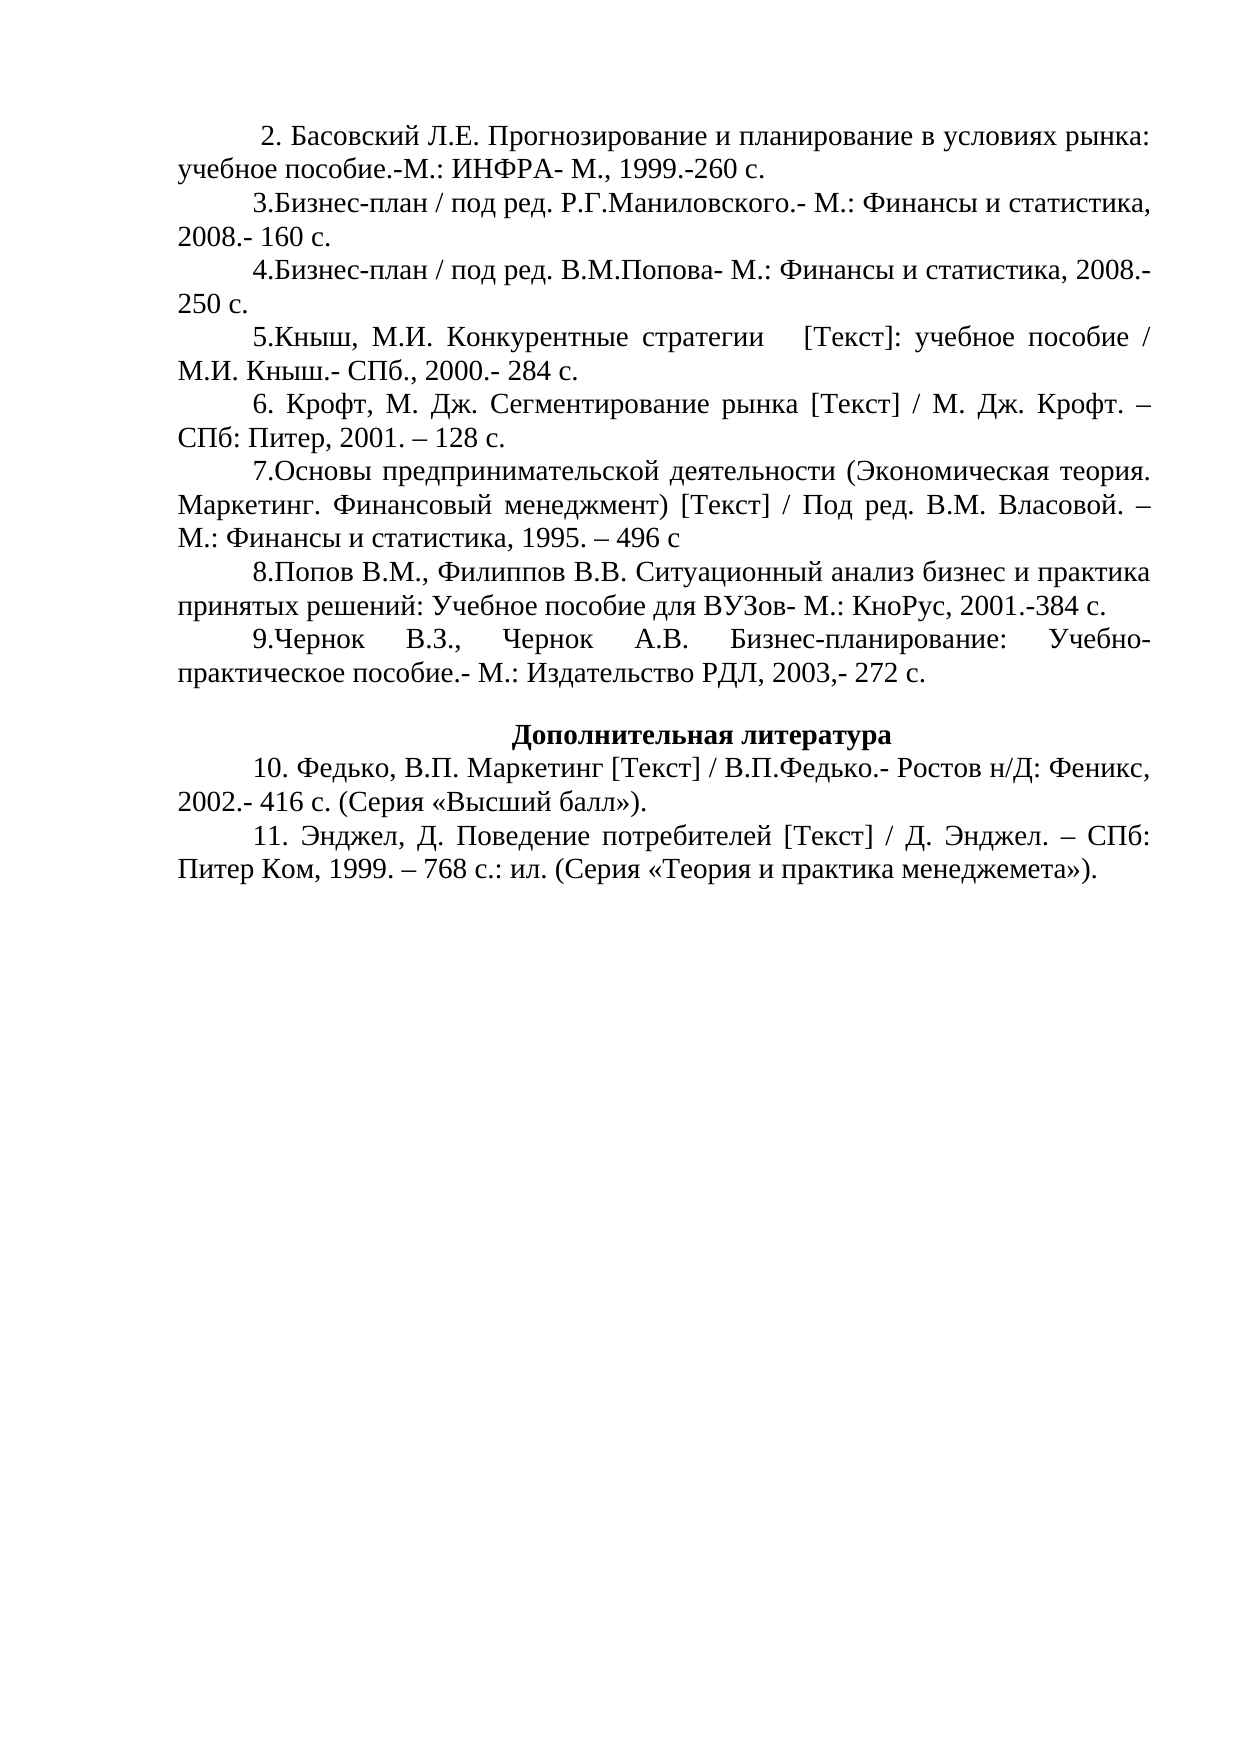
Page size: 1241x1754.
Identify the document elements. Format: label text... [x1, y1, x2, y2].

text 9.Чернок В.З., Чернок А.В. Бизнес-планирование: Учебно-практическое пособие.- М.: Издательство РДЛ, 2003,- 272 с. [177, 621, 1152, 688]
text 2. Басовский Л.Е. Прогнозирование и планирование в условиях рынка: учебное пособие.-М.: ИНФРА- М., 1999.-260 с. [177, 118, 1152, 185]
text 7.Основы предпринимательской деятельности (Экономическая теория. Маркетинг. Финансовый менеджмент) [Текст] / Под ред. В.М. Власовой. – М.: Финансы и статистика, 1995. – 496 с [177, 453, 1152, 554]
text 3.Бизнес-план / под ред. Р.Г.Маниловского.- М.: Финансы и статистика, 2008.- 160 с. [177, 185, 1152, 252]
text Дополнительная литература [177, 717, 1152, 751]
text 11. Энджел, Д. Поведение потребителей [Текст] / Д. Энджел. – СПб: Питер Ком, 1999. – 768 с.: ил. (Серия «Теория и практика менеджемета»). [177, 818, 1152, 885]
text 4.Бизнес-план / под ред. В.М.Попова- М.: Финансы и статистика, 2008.- 250 с. [177, 252, 1152, 319]
text 8.Попов В.М., Филиппов В.В. Ситуационный анализ бизнес и практика принятых решений: Учебное пособие для ВУЗов- М.: КноРус, 2001.-384 с. [177, 554, 1152, 621]
text 10. Федько, В.П. Маркетинг [Текст] / В.П.Федько.- Ростов н/Д: Феникс, 2002.- 416 с. (Серия «Высший балл»). [177, 751, 1152, 818]
text 5.Кныш, М.И. Конкурентные стратегии [Текст]: учебное пособие / М.И. Кныш.- СПб., 2000.- 284 с. [177, 319, 1152, 386]
text 6. Крофт, М. Дж. Сегментирование рынка [Текст] / М. Дж. Крофт. – СПб: Питер, 2001. – 128 с. [177, 386, 1152, 453]
